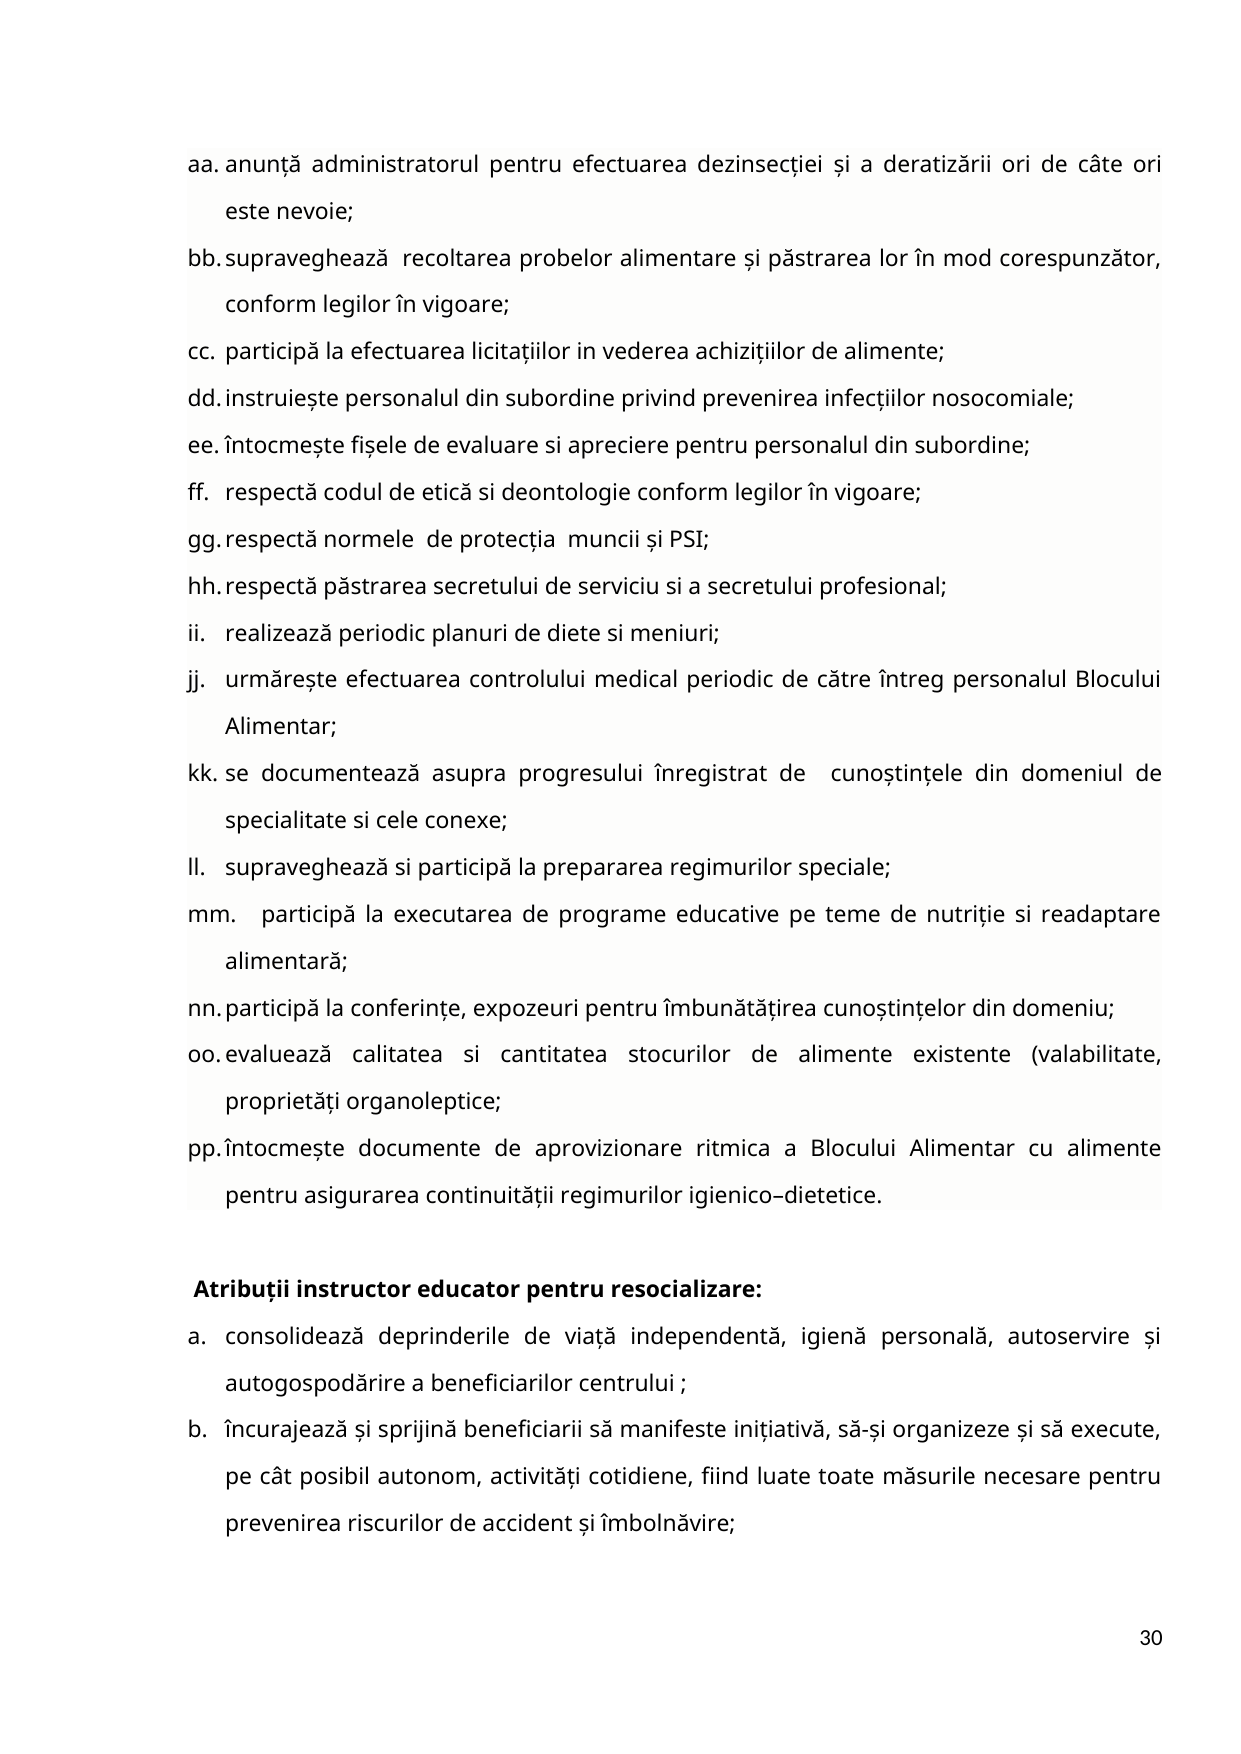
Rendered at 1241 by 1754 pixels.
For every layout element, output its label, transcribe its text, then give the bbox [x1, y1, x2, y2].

list realizează periodic planuri de diete si meniuri; [187, 616, 1162, 648]
list întocmeşte documente de aprovizionare ritmica a Blocului Alimentar cu alimente pentru asigurarea continuităţii regimurilor igienico–dietetice. [187, 1132, 1162, 1210]
list participă la executarea de programe educative pe teme de nutriţie si readaptare alimentară; [187, 898, 1162, 976]
list participă la conferinţe, expozeuri pentru îmbunătăţirea cunoştinţelor din domeniu; [187, 991, 1162, 1023]
list respectă păstrarea secretului de serviciu si a secretului profesional; [187, 569, 1162, 601]
list anunţă administratorul pentru efectuarea dezinsecţiei și a deratizării ori de câte ori este nevoie; [187, 148, 1162, 226]
list consolidează deprinderile de viaţă independentă, igienă personală, autoservire şi autogospodărire a beneficiarilor centrului ; [187, 1319, 1162, 1398]
list respectă normele de protecţia muncii și PSI; [187, 523, 1162, 554]
list se documentează asupra progresului înregistrat de cunoştinţele din domeniul de specialitate si cele conexe; [187, 757, 1162, 835]
list instruieşte personalul din subordine privind prevenirea infecţiilor nosocomiale; [187, 382, 1162, 413]
list întocmeşte fişele de evaluare si apreciere pentru personalul din subordine; [187, 429, 1162, 460]
list urmăreşte efectuarea controlului medical periodic de către întreg personalul Blocului Alimentar; [187, 663, 1162, 741]
list supraveghează si participă la prepararea regimurilor speciale; [187, 851, 1162, 882]
list supraveghează recoltarea probelor alimentare şi păstrarea lor în mod corespunzător, conform legilor în vigoare; [187, 241, 1162, 319]
list participă la efectuarea licitaţiilor in vederea achiziţiilor de alimente; [187, 335, 1162, 366]
text Atribuţii instructor educator pentru resocializare: [187, 1273, 1162, 1304]
list încurajează şi sprijină beneficiarii să manifeste iniţiativă, să-şi organizeze şi să execute, pe cât posibil autonom, activităţi cotidiene, fiind luate toate măsurile necesare pentru prevenirea riscurilor de accident şi îmbolnăvire; [187, 1413, 1162, 1538]
list evaluează calitatea si cantitatea stocurilor de alimente existente (valabilitate, proprietăţi organoleptice; [187, 1038, 1162, 1116]
list respectă codul de etică si deontologie conform legilor în vigoare; [187, 476, 1162, 507]
